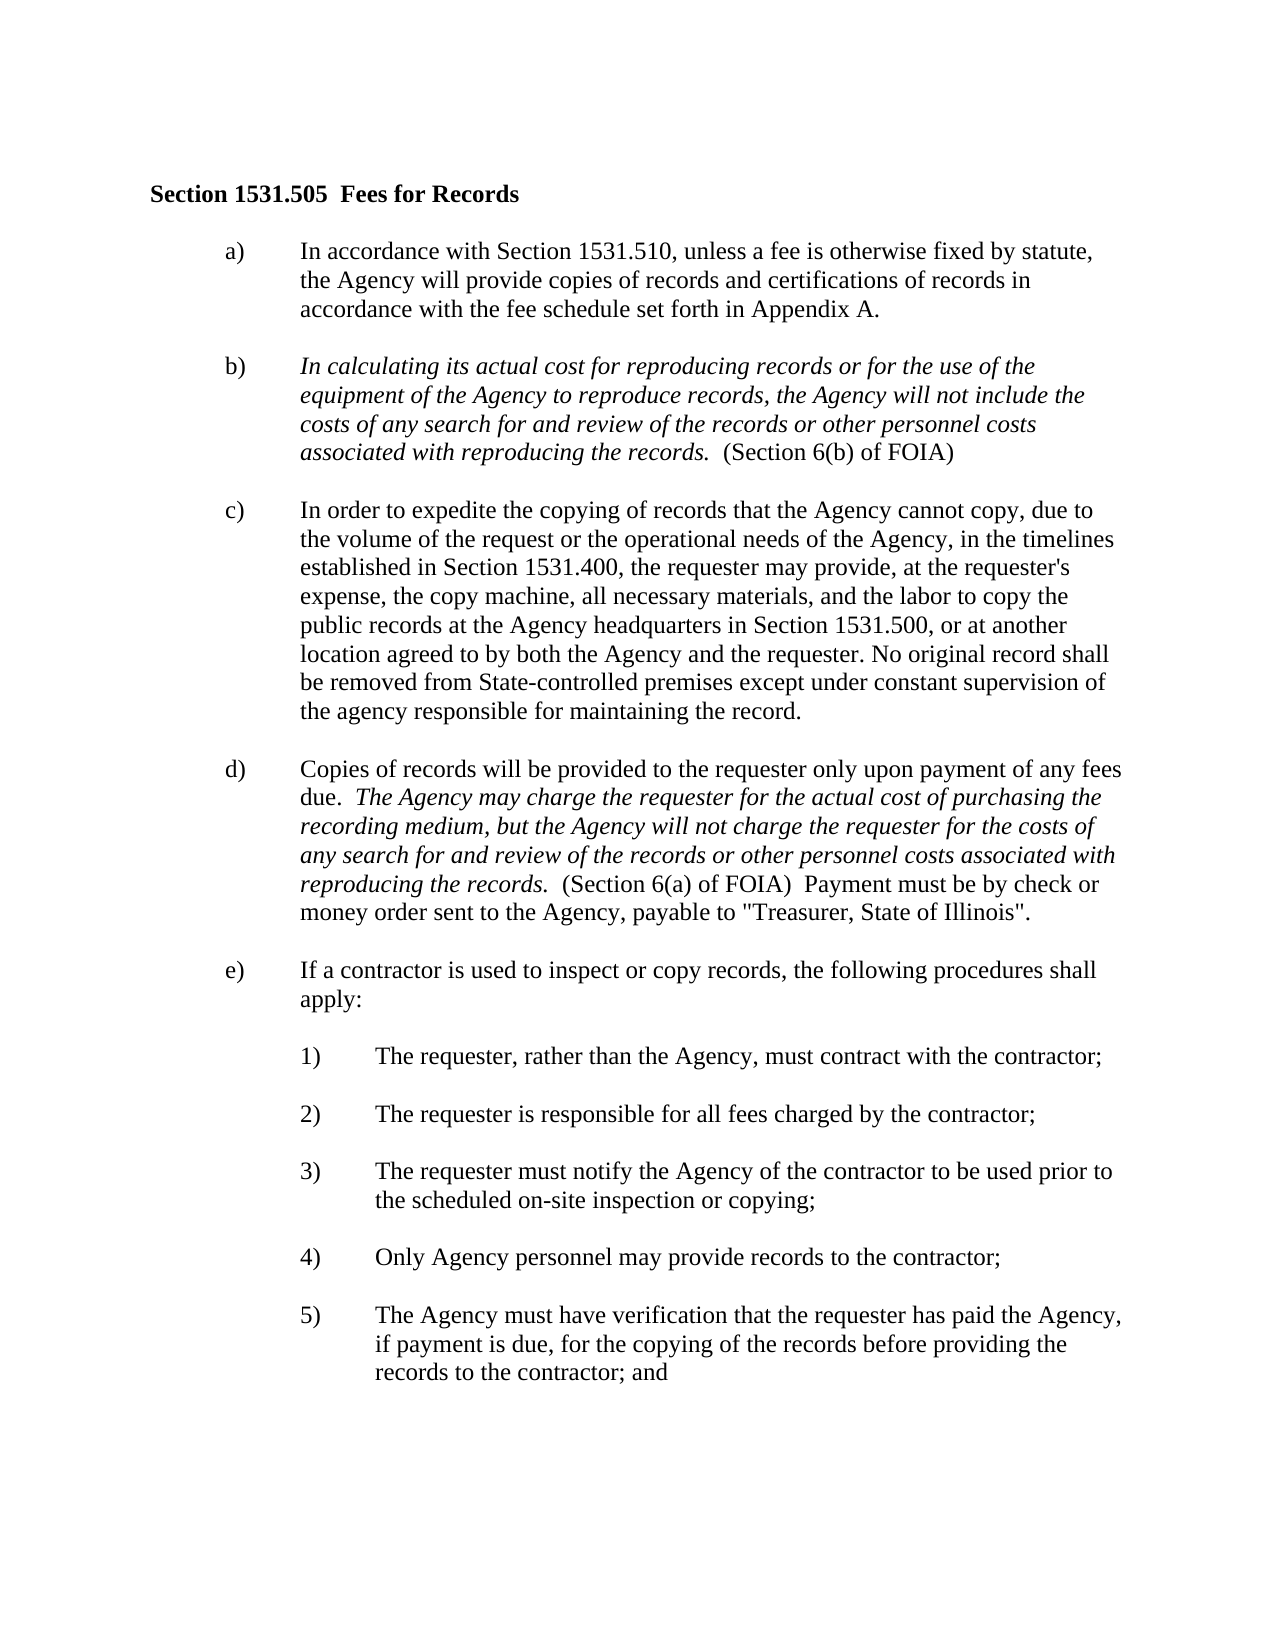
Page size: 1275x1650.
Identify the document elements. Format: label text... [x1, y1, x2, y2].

text a) In accordance with Section 1531.510, unless a fee is otherwise fixed by statute, the Agency will provide copies of records and certifications of records in accordance with the fee schedule set forth in Appendix A. [225, 236, 1125, 322]
text Section 1531.505 Fees for Records [150, 179, 1125, 207]
text d) Copies of records will be provided to the requester only upon payment of any fees due. The Agency may charge the requester for the actual cost of purchasing the recording medium, but the Agency will not charge the requester for the costs of any search for and review of the records or other personnel costs associated with reproducing the records. (Section 6(a) of FOIA) Payment must be by check or money order sent to the Agency, payable to "Treasurer, State of Illinois". [225, 754, 1125, 926]
text e) If a contractor is used to inspect or copy records, the following procedures shall apply: [225, 955, 1125, 1012]
text 1) The requester, rather than the Agency, must contract with the contractor; [300, 1041, 1125, 1070]
text 5) The Agency must have verification that the requester has paid the Agency, if payment is due, for the copying of the records before providing the records to the contractor; and [300, 1300, 1125, 1386]
text 4) Only Agency personnel may provide records to the contractor; [300, 1242, 1125, 1271]
text b) In calculating its actual cost for reproducing records or for the use of the equipment of the Agency to reproduce records, the Agency will not include the costs of any search for and review of the records or other personnel costs associated with reproducing the records. (Section 6(b) of FOIA) [225, 351, 1125, 466]
text c) In order to expedite the copying of records that the Agency cannot copy, due to the volume of the request or the operational needs of the Agency, in the timelines established in Section 1531.400, the requester may provide, at the requester's expense, the copy machine, all necessary materials, and the labor to copy the public records at the Agency headquarters in Section 1531.500, or at another location agreed to by both the Agency and the requester. No original record shall be removed from State-controlled premises except under constant supervision of the agency responsible for maintaining the record. [225, 495, 1125, 725]
text 3) The requester must notify the Agency of the contractor to be used prior to the scheduled on-site inspection or copying; [300, 1156, 1125, 1214]
text 2) The requester is responsible for all fees charged by the contractor; [300, 1099, 1125, 1127]
